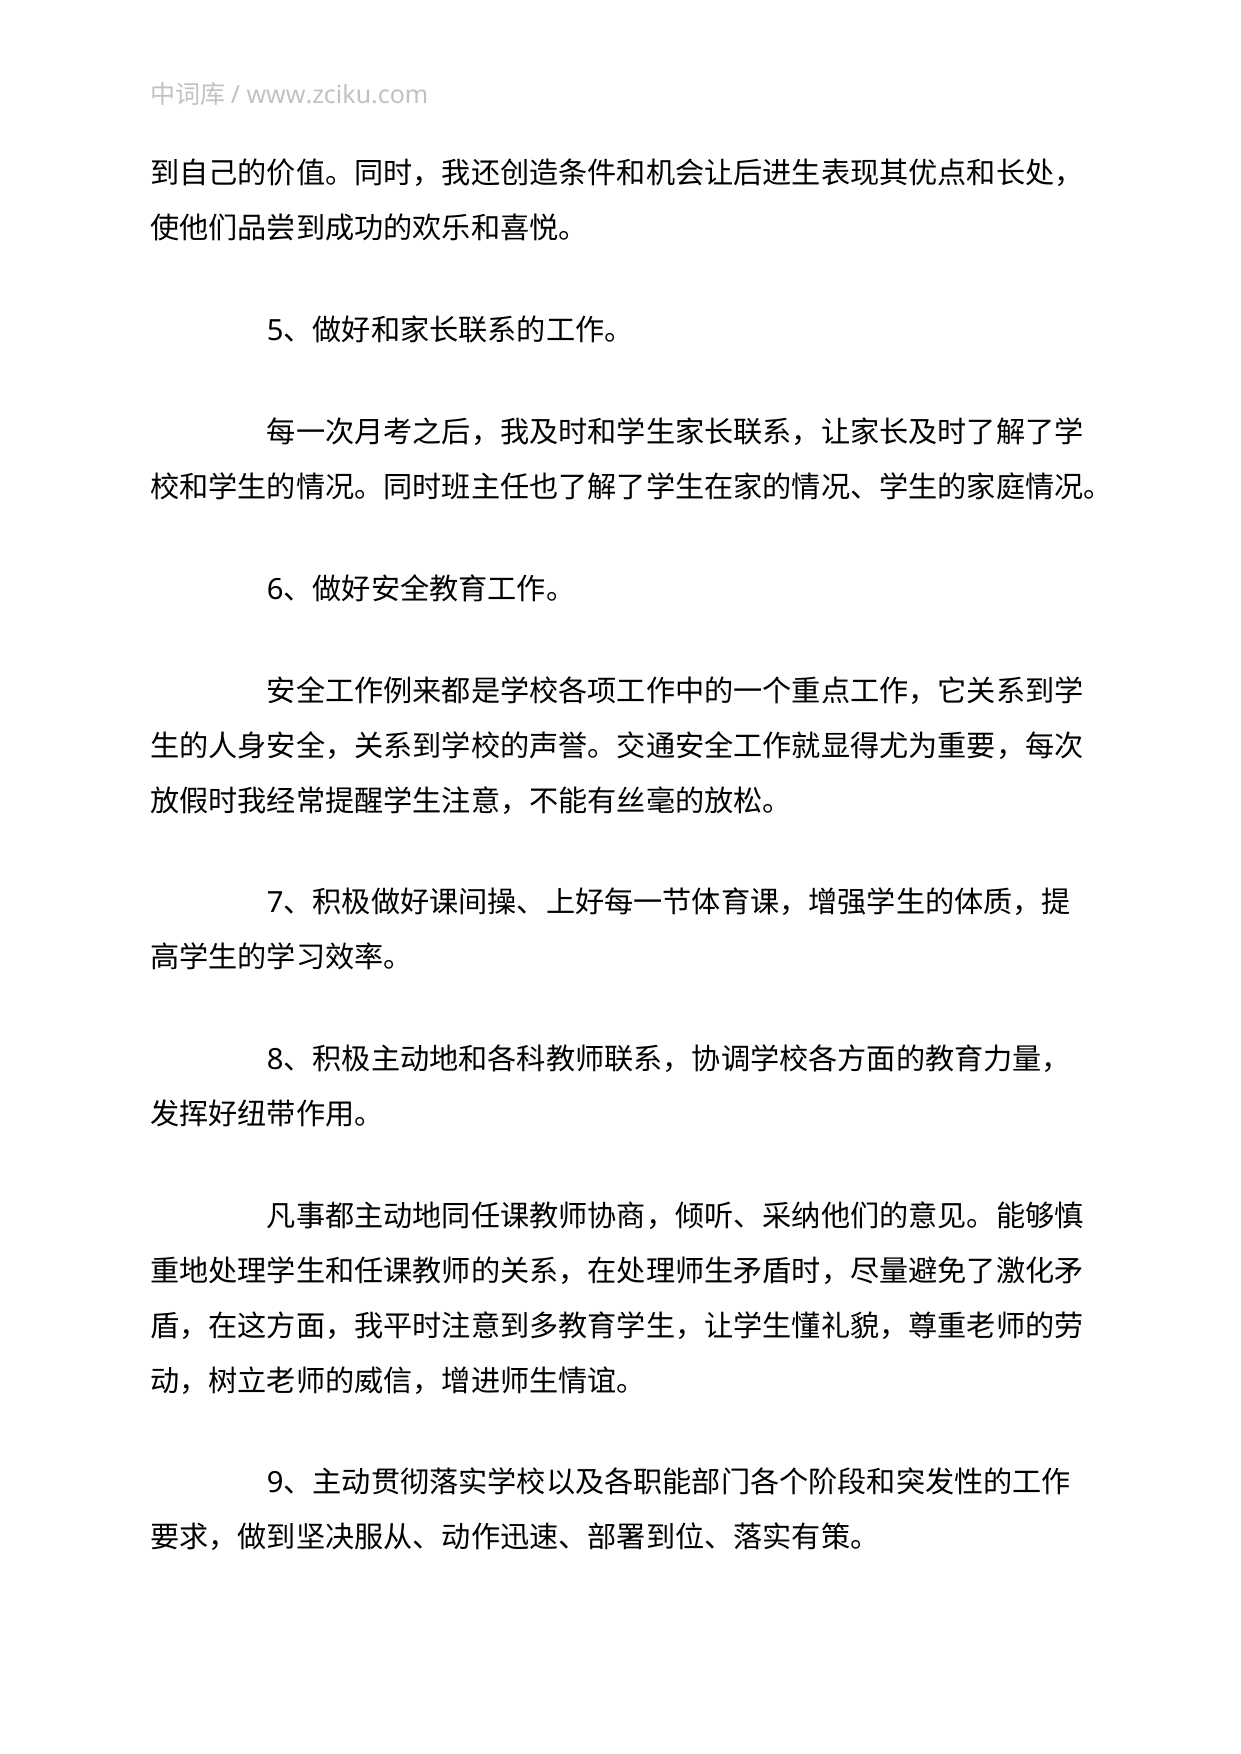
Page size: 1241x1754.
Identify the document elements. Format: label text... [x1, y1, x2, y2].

text 5、做好和家长联系的工作。 [150, 307, 1090, 349]
text 6、做好安全教育工作。 [150, 565, 1090, 608]
text 9、主动贯彻落实学校以及各职能部门各个阶段和突发性的工作要求，做到坚决服从、动作迅速、部署到位、落实有策。 [150, 1459, 1090, 1556]
text 安全工作例来都是学校各项工作中的一个重点工作，它关系到学生的人身安全，关系到学校的声誉。交通安全工作就显得尤为重要，每次放假时我经常提醒学生注意，不能有丝毫的放松。 [150, 667, 1090, 819]
text 凡事都主动地同任课教师协商，倾听、采纳他们的意见。能够慎重地处理学生和任课教师的关系，在处理师生矛盾时，尽量避免了激化矛盾，在这方面，我平时注意到多教育学生，让学生懂礼貌，尊重老师的劳动，树立老师的威信，增进师生情谊。 [150, 1192, 1090, 1399]
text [150, 150, 1090, 247]
text 7、积极做好课间操、上好每一节体育课，增强学生的体质，提高学生的学习效率。 [150, 879, 1090, 976]
text 每一次月考之后，我及时和学生家长联系，让家长及时了解了学校和学生的情况。同时班主任也了解了学生在家的情况、学生的家庭情况。 [150, 409, 1090, 506]
text 8、积极主动地和各科教师联系，协调学校各方面的教育力量，发挥好纽带作用。 [150, 1036, 1090, 1133]
